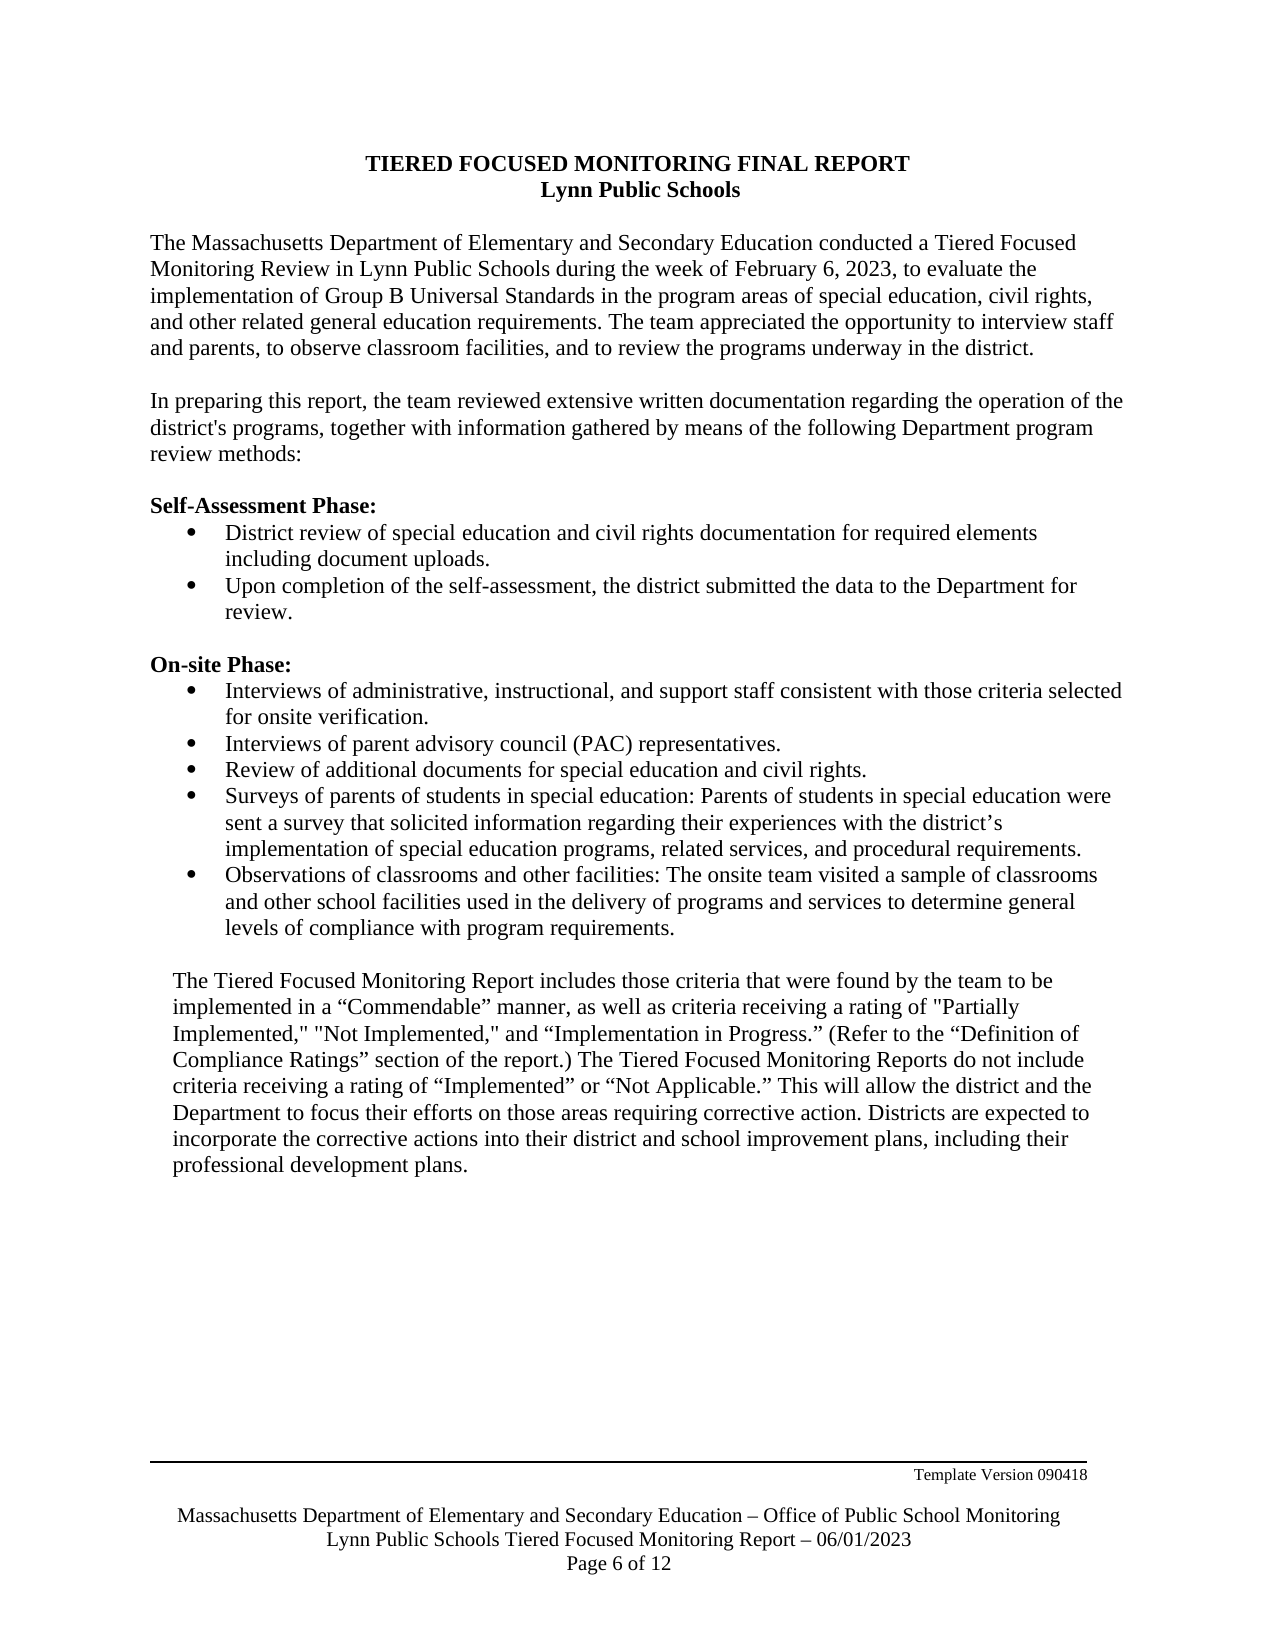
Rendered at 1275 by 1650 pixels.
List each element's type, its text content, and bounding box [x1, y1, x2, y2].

text Self-Assessment Phase: [150, 493, 1125, 519]
list Upon completion of the self-assessment, the district submitted the data to the Department for review. [187, 572, 1125, 624]
text In preparing this report, the team reviewed extensive written documentation regarding the operation of the district's programs, together with information gathered by means of the following Department program review methods: [150, 387, 1125, 466]
text Lynn Public Schools [150, 176, 1125, 203]
list Surveys of parents of students in special education: Parents of students in special education were sent a survey that solicited information regarding their experiences with the district’s implementation of special education programs, related services, and procedural requirements. [187, 782, 1125, 862]
list Interviews of administrative, instructional, and support staff consistent with those criteria selected for onsite verification. [187, 677, 1125, 730]
text The Massachusetts Department of Elementary and Secondary Education conducted a Tiered Focused Monitoring Review in Lynn Public Schools during the week of February 6, 2023, to evaluate the implementation of Group B Universal Standards in the program areas of special education, civil rights, and other related general education requirements. The team appreciated the opportunity to interview staff and parents, to observe classroom facilities, and to review the programs underway in the district. [150, 229, 1125, 361]
text On-site Phase: [150, 651, 1125, 677]
list Observations of classrooms and other facilities: The onsite team visited a sample of classrooms and other school facilities used in the delivery of programs and services to determine general levels of compliance with program requirements. [187, 862, 1125, 941]
table_header The Tiered Focused Monitoring Report includes those criteria that were found by the team to be implemented in a “Commendable” manner, as well as criteria receiving a rating of "Partially Implemented," "Not Implemented," and “Implementation in Progress.” (Refer to the “Definition of Compliance Ratings” section of the report.) The Tiered Focused Monitoring Reports do not include criteria receiving a rating of “Implemented” or “Not Applicable.” This will allow the district and the Department to focus their efforts on those areas requiring corrective action. Districts are expected to incorporate the corrective actions into their district and school improvement plans, including their professional development plans. [161, 967, 1125, 1178]
text TIERED FOCUSED MONITORING FINAL REPORT [150, 150, 1125, 176]
list District review of special education and civil rights documentation for required elements including document uploads. [187, 519, 1125, 572]
list Review of additional documents for special education and civil rights. [187, 756, 1125, 782]
list Interviews of parent advisory council (PAC) representatives. [187, 730, 1125, 756]
